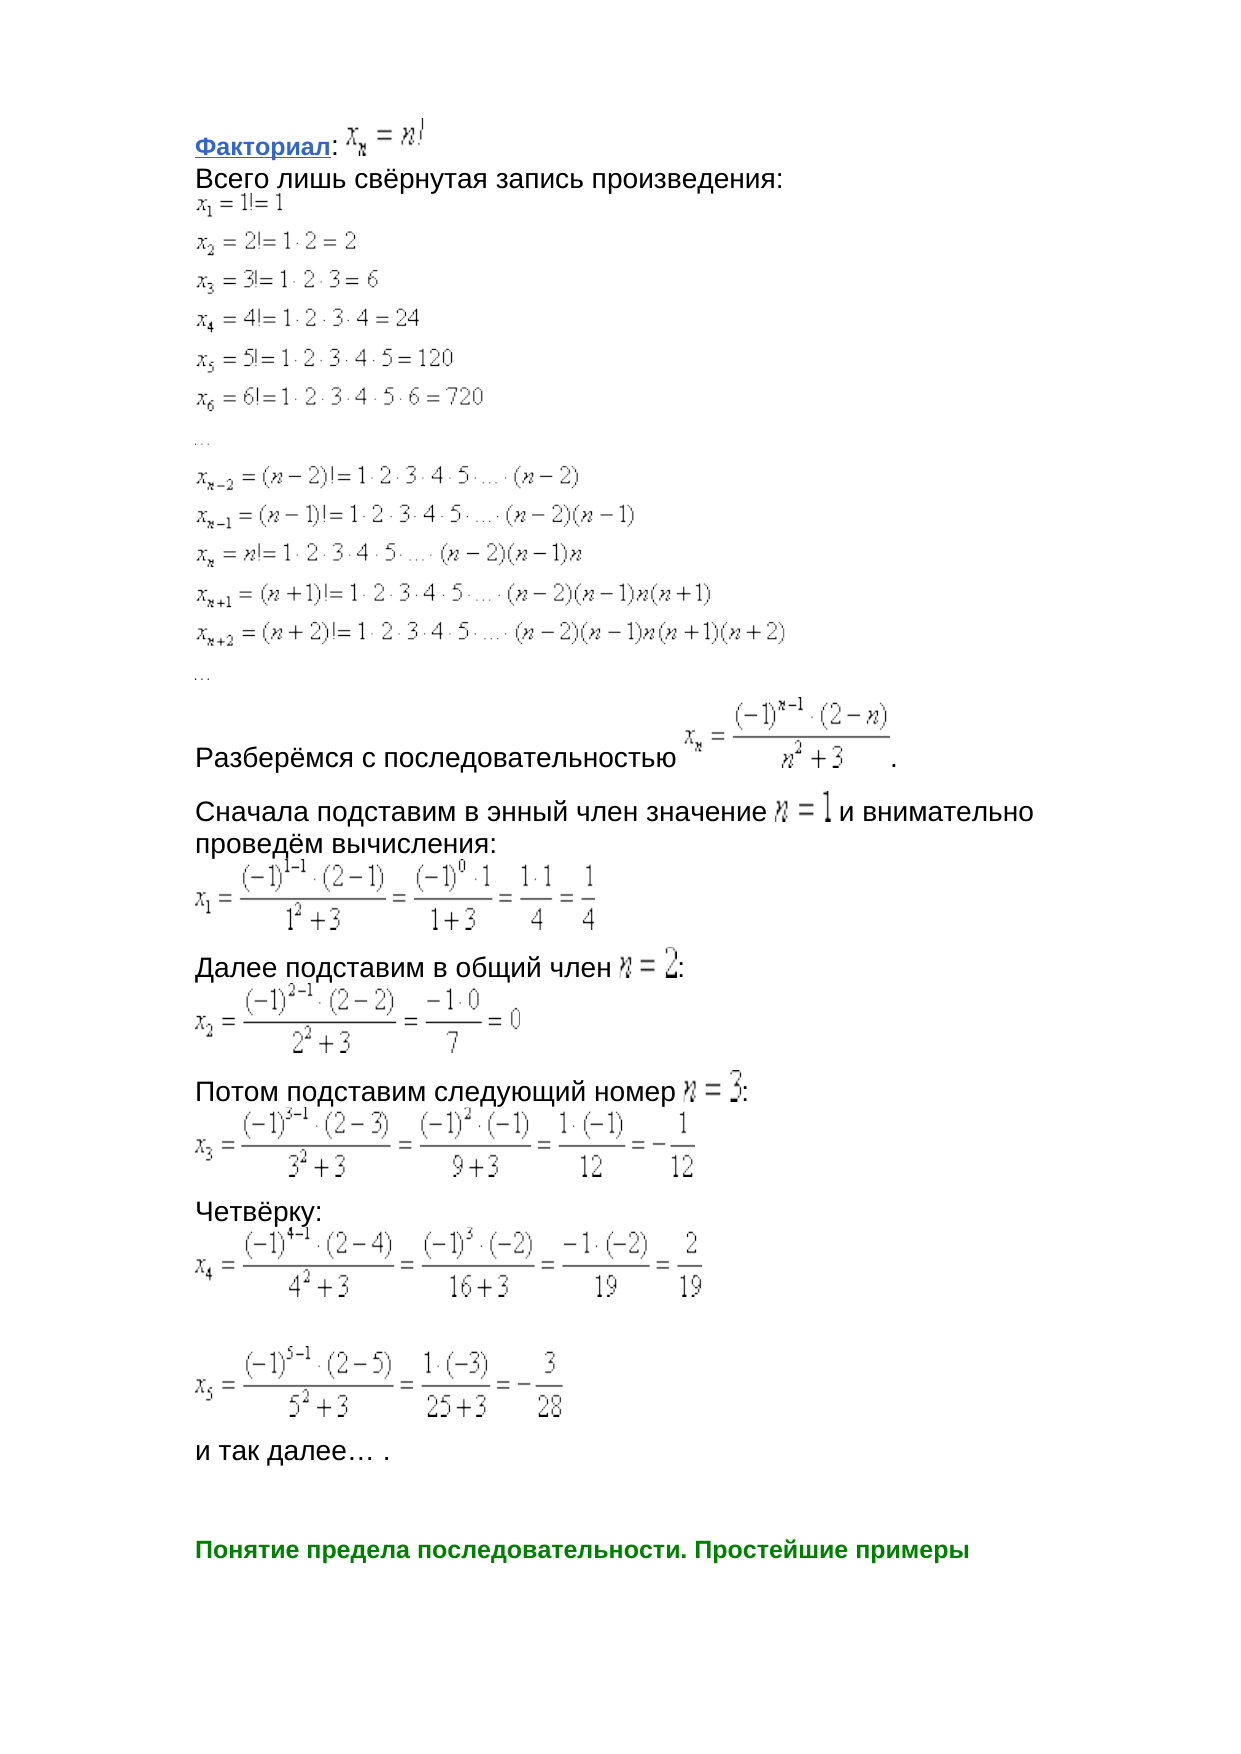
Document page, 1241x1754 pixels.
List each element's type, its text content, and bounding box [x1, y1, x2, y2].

picture [195, 1346, 563, 1417]
text Сначала подставим в энный член значение и внимательно проведём вычисления: [195, 791, 1134, 929]
picture [195, 193, 785, 680]
picture [775, 791, 831, 822]
picture [195, 1227, 703, 1297]
text Далее подставим в общий член : [195, 947, 1134, 1053]
picture [195, 859, 595, 930]
picture [684, 697, 890, 768]
picture [683, 1070, 742, 1102]
text и так далее… . [195, 1434, 1134, 1467]
text Разберёмся с последовательностью . [195, 697, 1134, 773]
picture [195, 1107, 695, 1177]
picture [346, 118, 424, 156]
picture [195, 983, 520, 1053]
picture [619, 947, 677, 978]
subtitle Понятие предела последовательности. Простейшие примеры [195, 1535, 1134, 1563]
